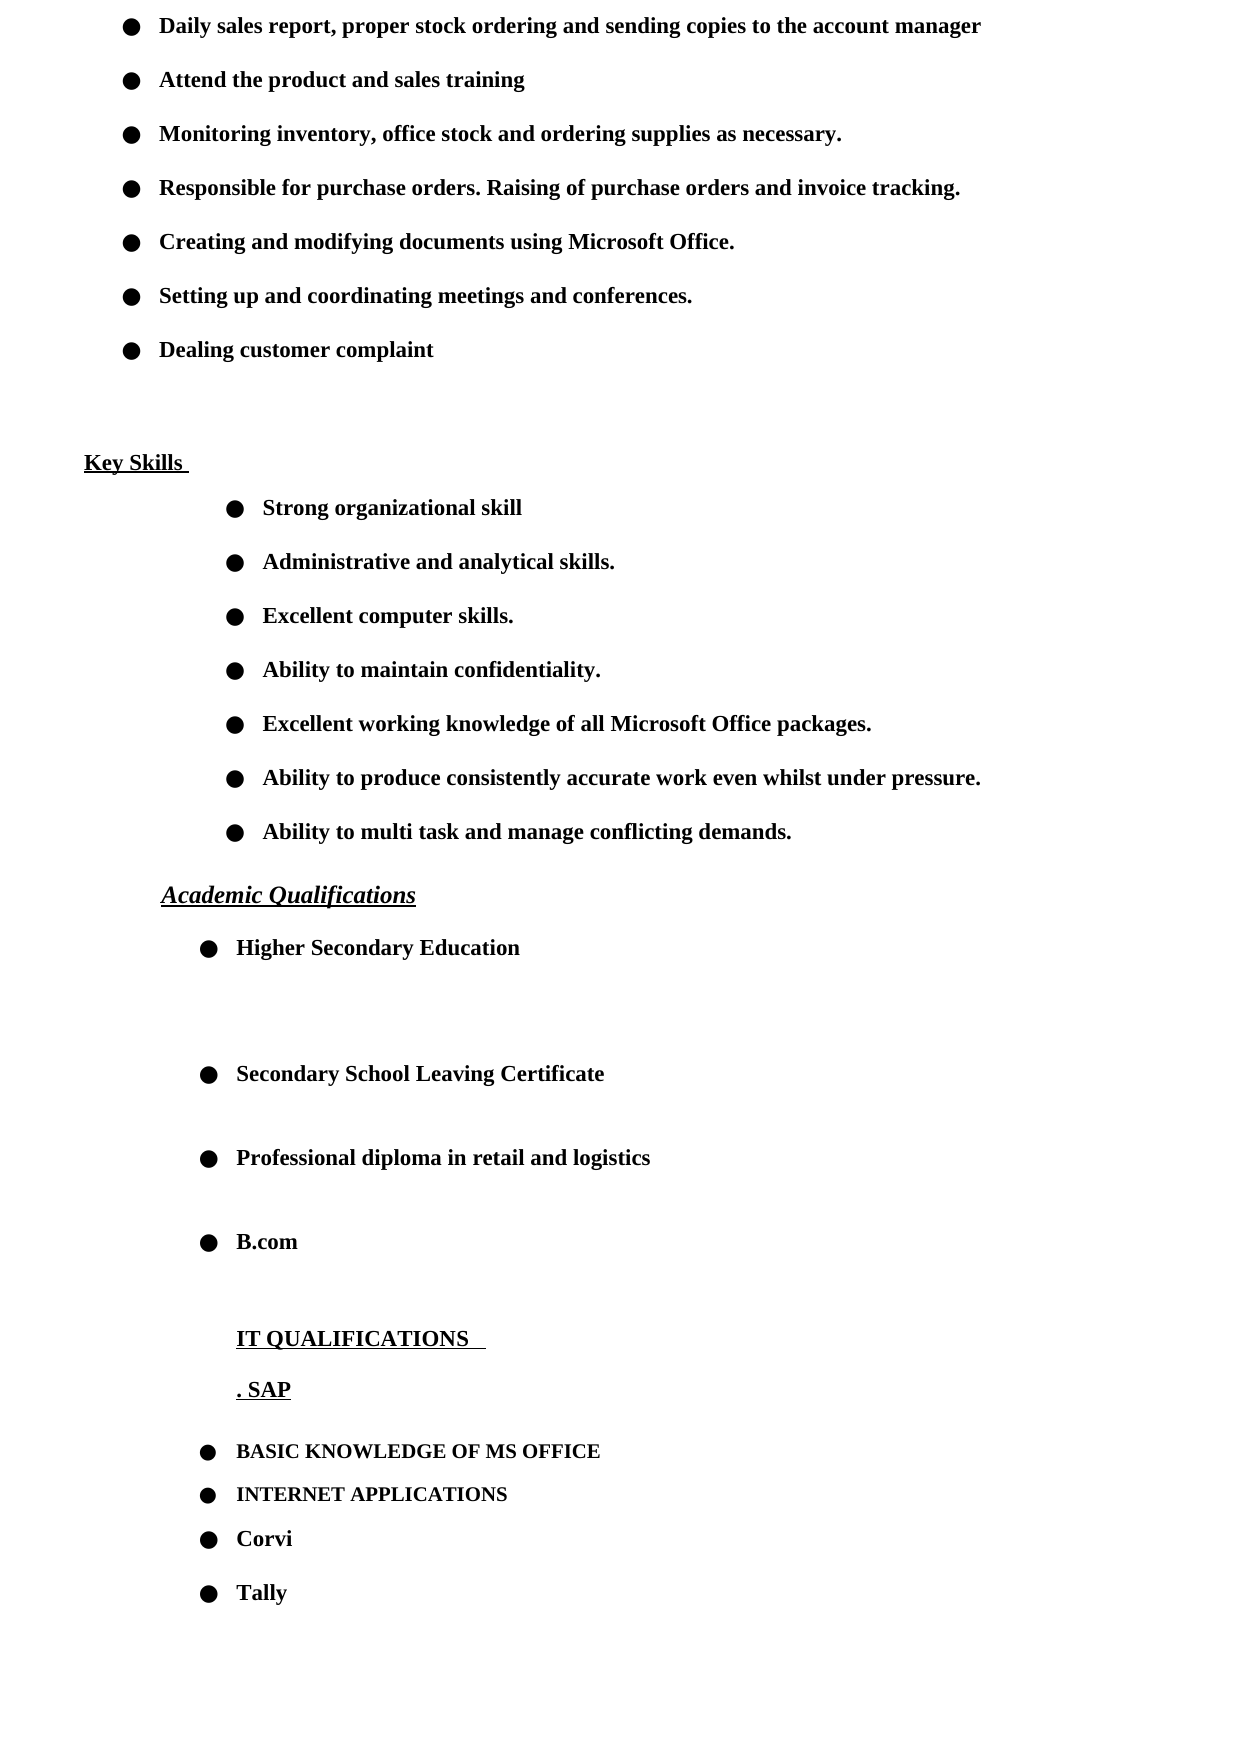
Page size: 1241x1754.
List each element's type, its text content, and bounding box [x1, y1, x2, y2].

list Excellent computer skills. [225, 590, 1090, 637]
list Ability to multi task and manage conflicting demands. [225, 806, 1090, 853]
list Ability to produce consistently accurate work even whilst under pressure. [225, 752, 1090, 799]
list Administrative and analytical skills. [225, 536, 1090, 583]
table_cell Key Skills [73, 449, 1198, 482]
list Excellent working knowledge of all Microsoft Office packages. [225, 698, 1090, 745]
list Ability to maintain confidentiality. [225, 644, 1090, 691]
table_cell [73, 0, 1198, 448]
list Strong organizational skill [225, 482, 1090, 529]
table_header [150, 880, 1240, 1638]
